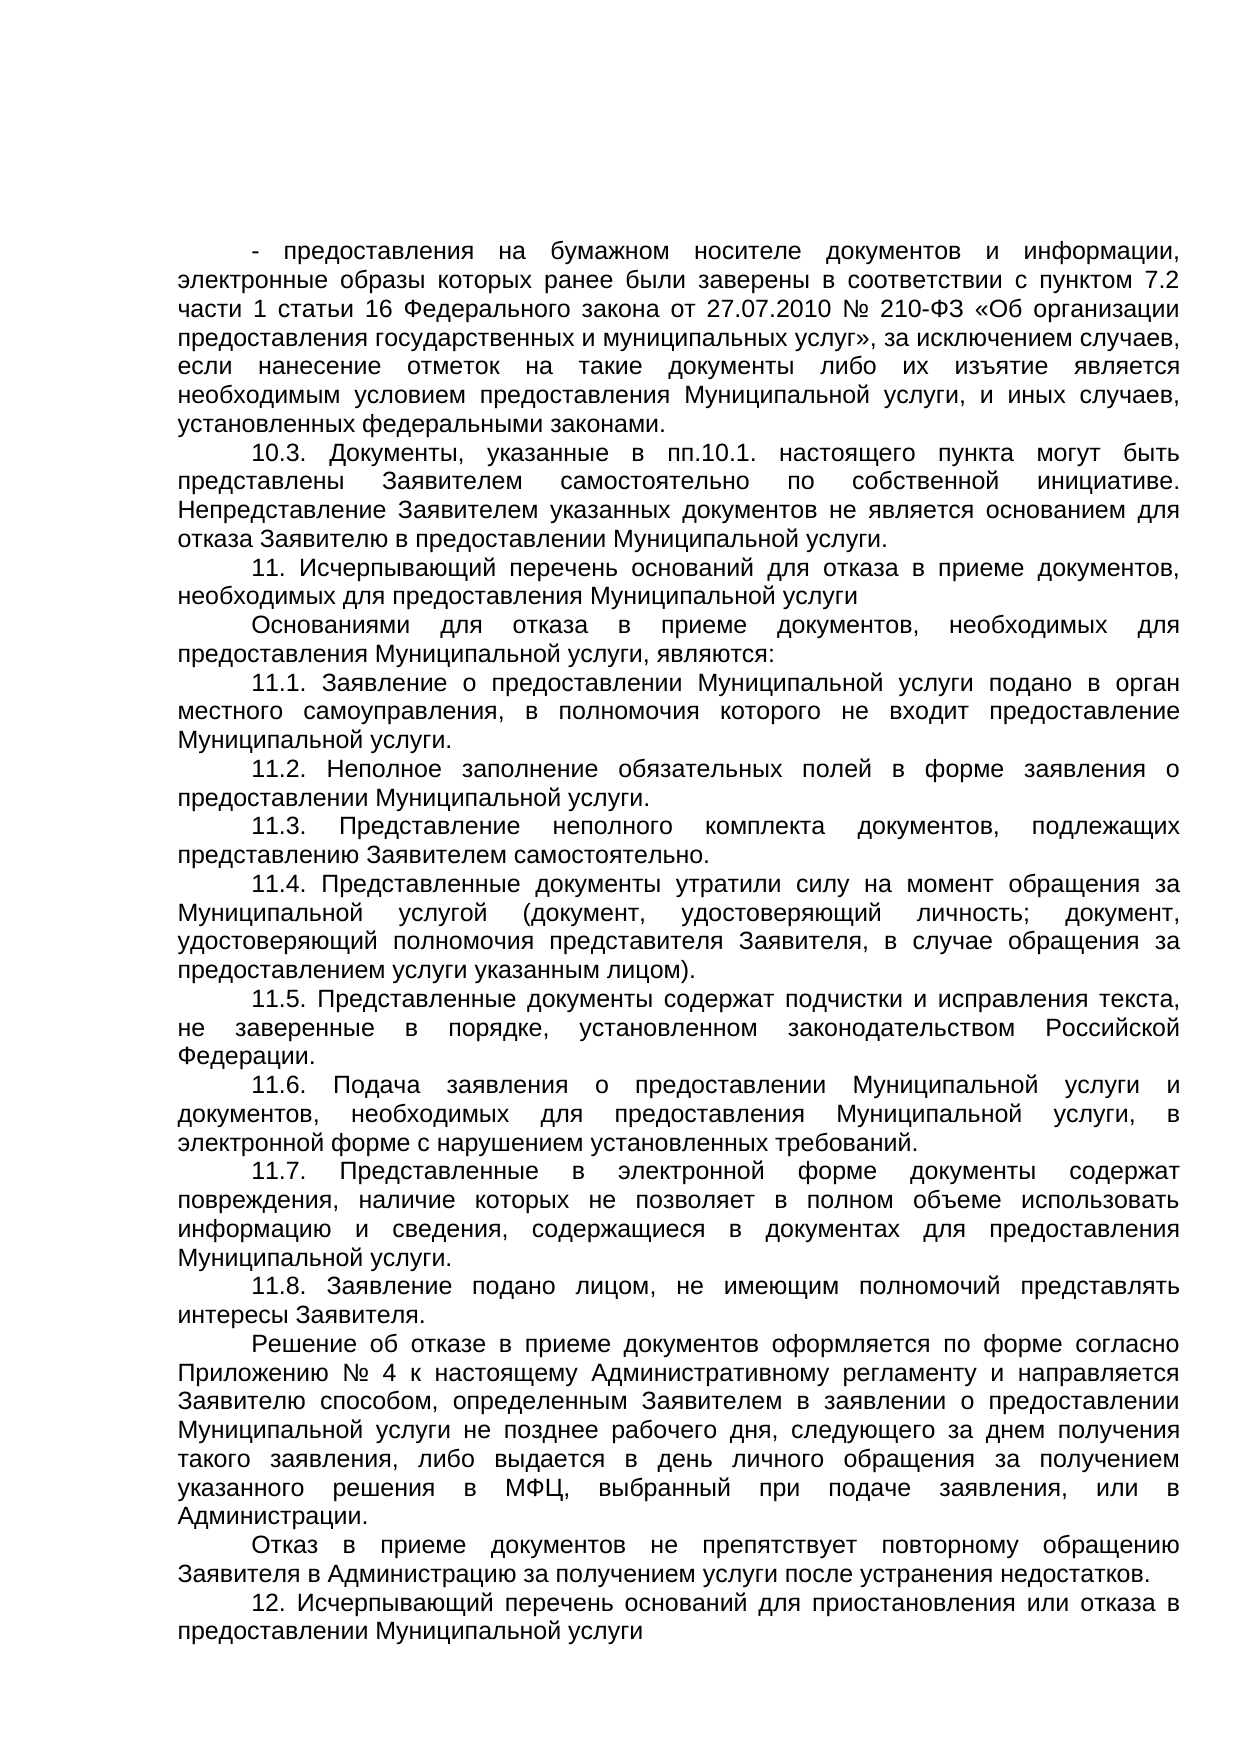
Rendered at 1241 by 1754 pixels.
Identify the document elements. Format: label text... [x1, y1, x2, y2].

text 11.6. Подача заявления о предоставлении Муниципальной услуги и документов, необходимых для предоставления Муниципальной услуги, в электронной форме с нарушением установленных требований. [177, 1070, 1181, 1156]
text 11. Исчерпывающий перечень оснований для отказа в приеме документов, необходимых для предоставления Муниципальной услуги [177, 552, 1181, 610]
text 11.8. Заявление подано лицом, не имеющим полномочий представлять интересы Заявителя. [177, 1271, 1181, 1329]
text 11.3. Представление неполного комплекта документов, подлежащих представлению Заявителем самостоятельно. [177, 811, 1181, 869]
text Отказ в приеме документов не препятствует повторному обращению Заявителя в Администрацию за получением услуги после устранения недостатков. [177, 1530, 1181, 1587]
text Основаниями для отказа в приеме документов, необходимых для предоставления Муниципальной услуги, являются: [177, 610, 1181, 667]
text - предоставления на бумажном носителе документов и информации, электронные образы которых ранее были заверены в соответствии с пунктом 7.2 части 1 статьи 16 Федерального закона от 27.07.2010 № 210-ФЗ «Об организации предоставления государственных и муниципальных услуг», за исключением случаев, если нанесение отметок на такие документы либо их изъятие является необходимым условием предоставления Муниципальной услуги, и иных случаев, установленных федеральными законами. [177, 236, 1181, 437]
text 11.4. Представленные документы утратили силу на момент обращения за Муниципальной услугой (документ, удостоверяющий личность; документ, удостоверяющий полномочия представителя Заявителя, в случае обращения за предоставлением услуги указанным лицом). [177, 869, 1181, 984]
text 11.7. Представленные в электронной форме документы содержат повреждения, наличие которых не позволяет в полном объеме использовать информацию и сведения, содержащиеся в документах для предоставления Муниципальной услуги. [177, 1156, 1181, 1271]
text 11.1. Заявление о предоставлении Муниципальной услуги подано в орган местного самоуправления, в полномочия которого не входит предоставление Муниципальной услуги. [177, 667, 1181, 754]
text 12. Исчерпывающий перечень оснований для приостановления или отказа в предоставлении Муниципальной услуги [177, 1587, 1181, 1645]
text 10.3. Документы, указанные в пп.10.1. настоящего пункта могут быть представлены Заявителем самостоятельно по собственной инициативе. Непредставление Заявителем указанных документов не является основанием для отказа Заявителю в предоставлении Муниципальной услуги. [177, 437, 1181, 552]
text Решение об отказе в приеме документов оформляется по форме согласно Приложению № 4 к настоящему Административному регламенту и направляется Заявителю способом, определенным Заявителем в заявлении о предоставлении Муниципальной услуги не позднее рабочего дня, следующего за днем получения такого заявления, либо выдается в день личного обращения за получением указанного решения в МФЦ, выбранный при подаче заявления, или в Администрации. [177, 1329, 1181, 1530]
text 11.2. Неполное заполнение обязательных полей в форме заявления о предоставлении Муниципальной услуги. [177, 754, 1181, 811]
text 11.5. Представленные документы содержат подчистки и исправления текста, не заверенные в порядке, установленном законодательством Российской Федерации. [177, 984, 1181, 1070]
